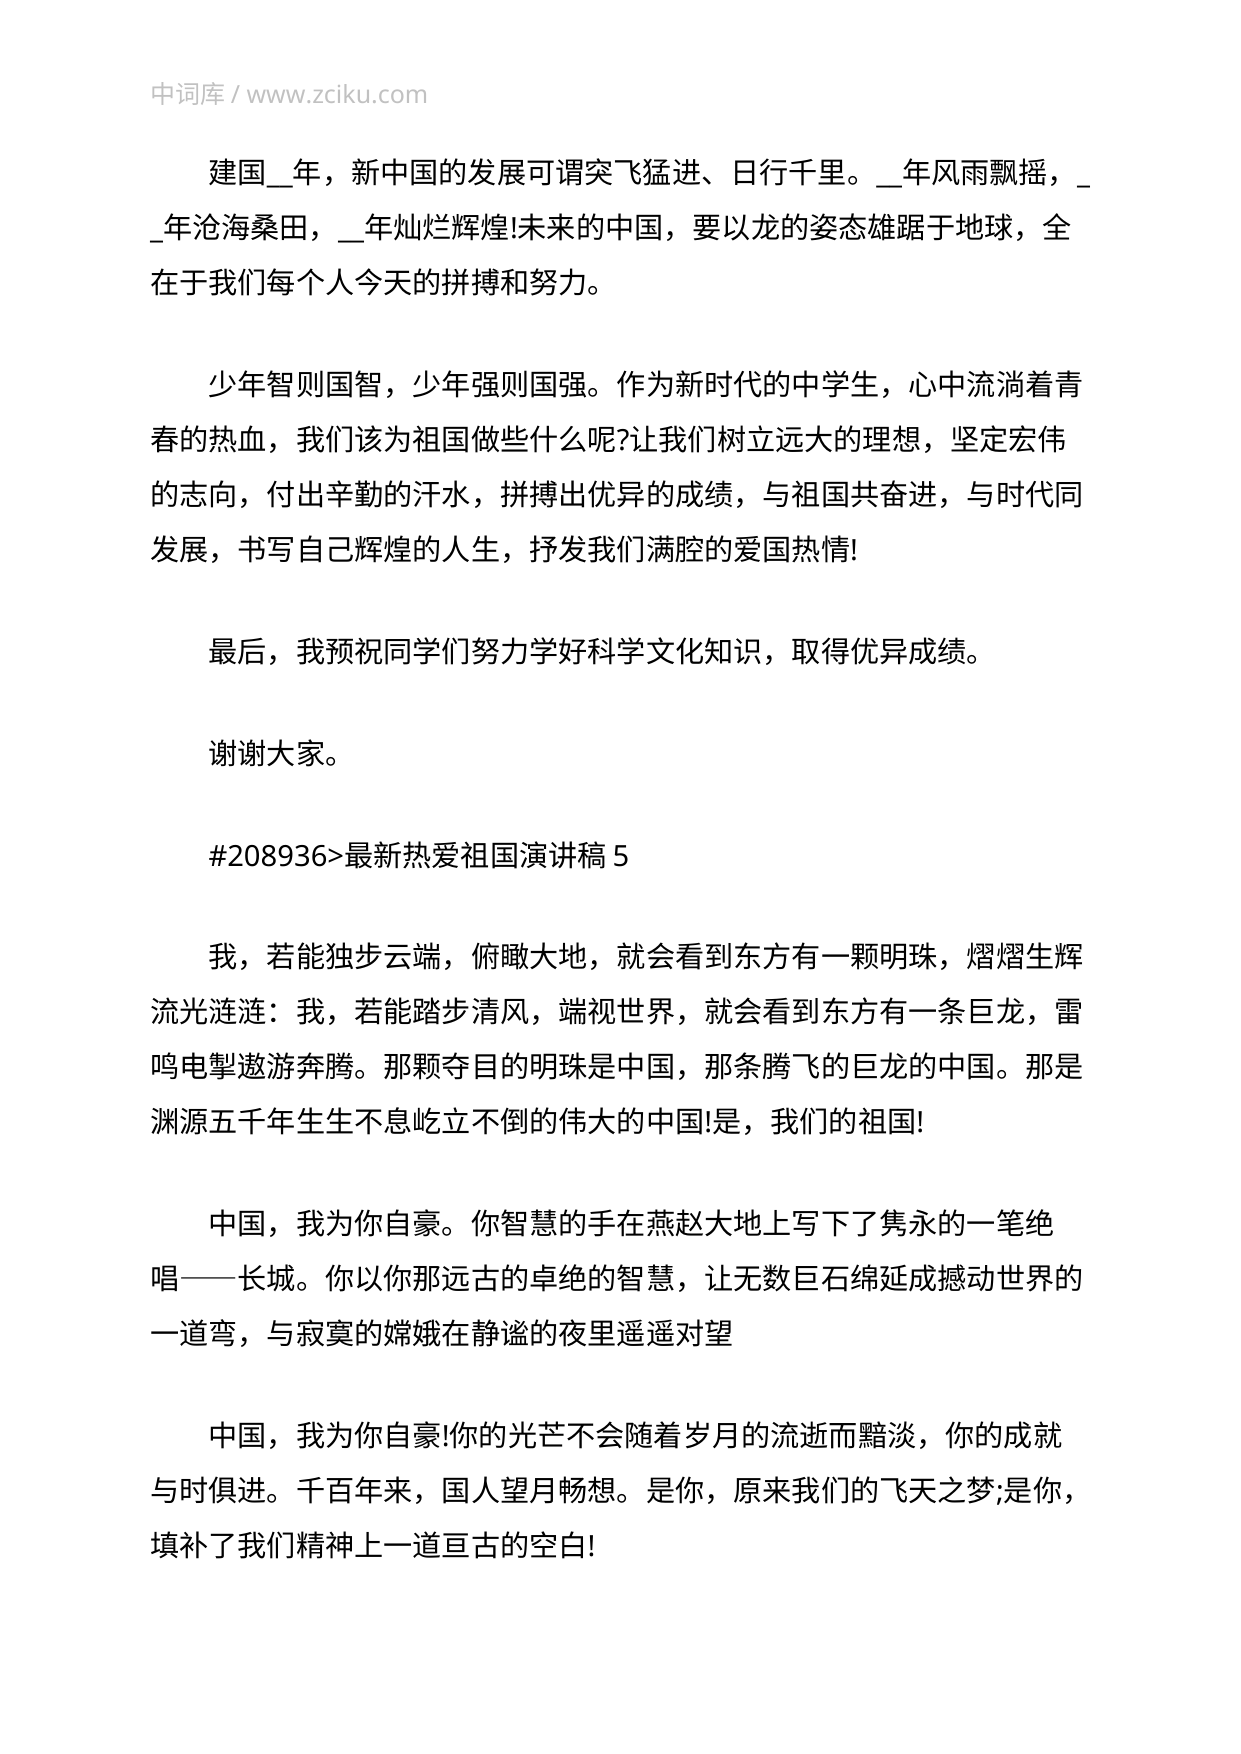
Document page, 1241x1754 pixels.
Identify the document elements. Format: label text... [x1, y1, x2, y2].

text 中国，我为你自豪!你的光芒不会随着岁月的流逝而黯淡，你的成就与时俱进。千百年来，国人望月畅想。是你，原来我们的飞天之梦;是你，填补了我们精神上一道亘古的空白! [150, 1412, 1090, 1565]
text 建国__年，新中国的发展可谓突飞猛进、日行千里。__年风雨飘摇，__年沧海桑田，__年灿烂辉煌!未来的中国，要以龙的姿态雄踞于地球，全在于我们每个人今天的拼搏和努力。 [150, 150, 1090, 302]
text 少年智则国智，少年强则国强。作为新时代的中学生，心中流淌着青春的热血，我们该为祖国做些什么呢?让我们树立远大的理想，坚定宏伟的志向，付出辛勤的汗水，拼搏出优异的成绩，与祖国共奋进，与时代同发展，书写自己辉煌的人生，抒发我们满腔的爱国热情! [150, 362, 1090, 569]
text 我，若能独步云端，俯瞰大地，就会看到东方有一颗明珠，熠熠生辉流光涟涟：我，若能踏步清风，端视世界，就会看到东方有一条巨龙，雷鸣电掣遨游奔腾。那颗夺目的明珠是中国，那条腾飞的巨龙的中国。那是渊源五千年生生不息屹立不倒的伟大的中国!是，我们的祖国! [150, 934, 1090, 1141]
text 谢谢大家。 [150, 730, 1090, 773]
text 最后，我预祝同学们努力学好科学文化知识，取得优异成绩。 [150, 628, 1090, 671]
text 中国，我为你自豪。你智慧的手在燕赵大地上写下了隽永的一笔绝唱――长城。你以你那远古的卓绝的智慧，让无数巨石绵延成撼动世界的一道弯，与寂寞的嫦娥在静谧的夜里遥遥对望 [150, 1201, 1090, 1353]
text #208936>最新热爱祖国演讲稿5 [150, 832, 1090, 874]
